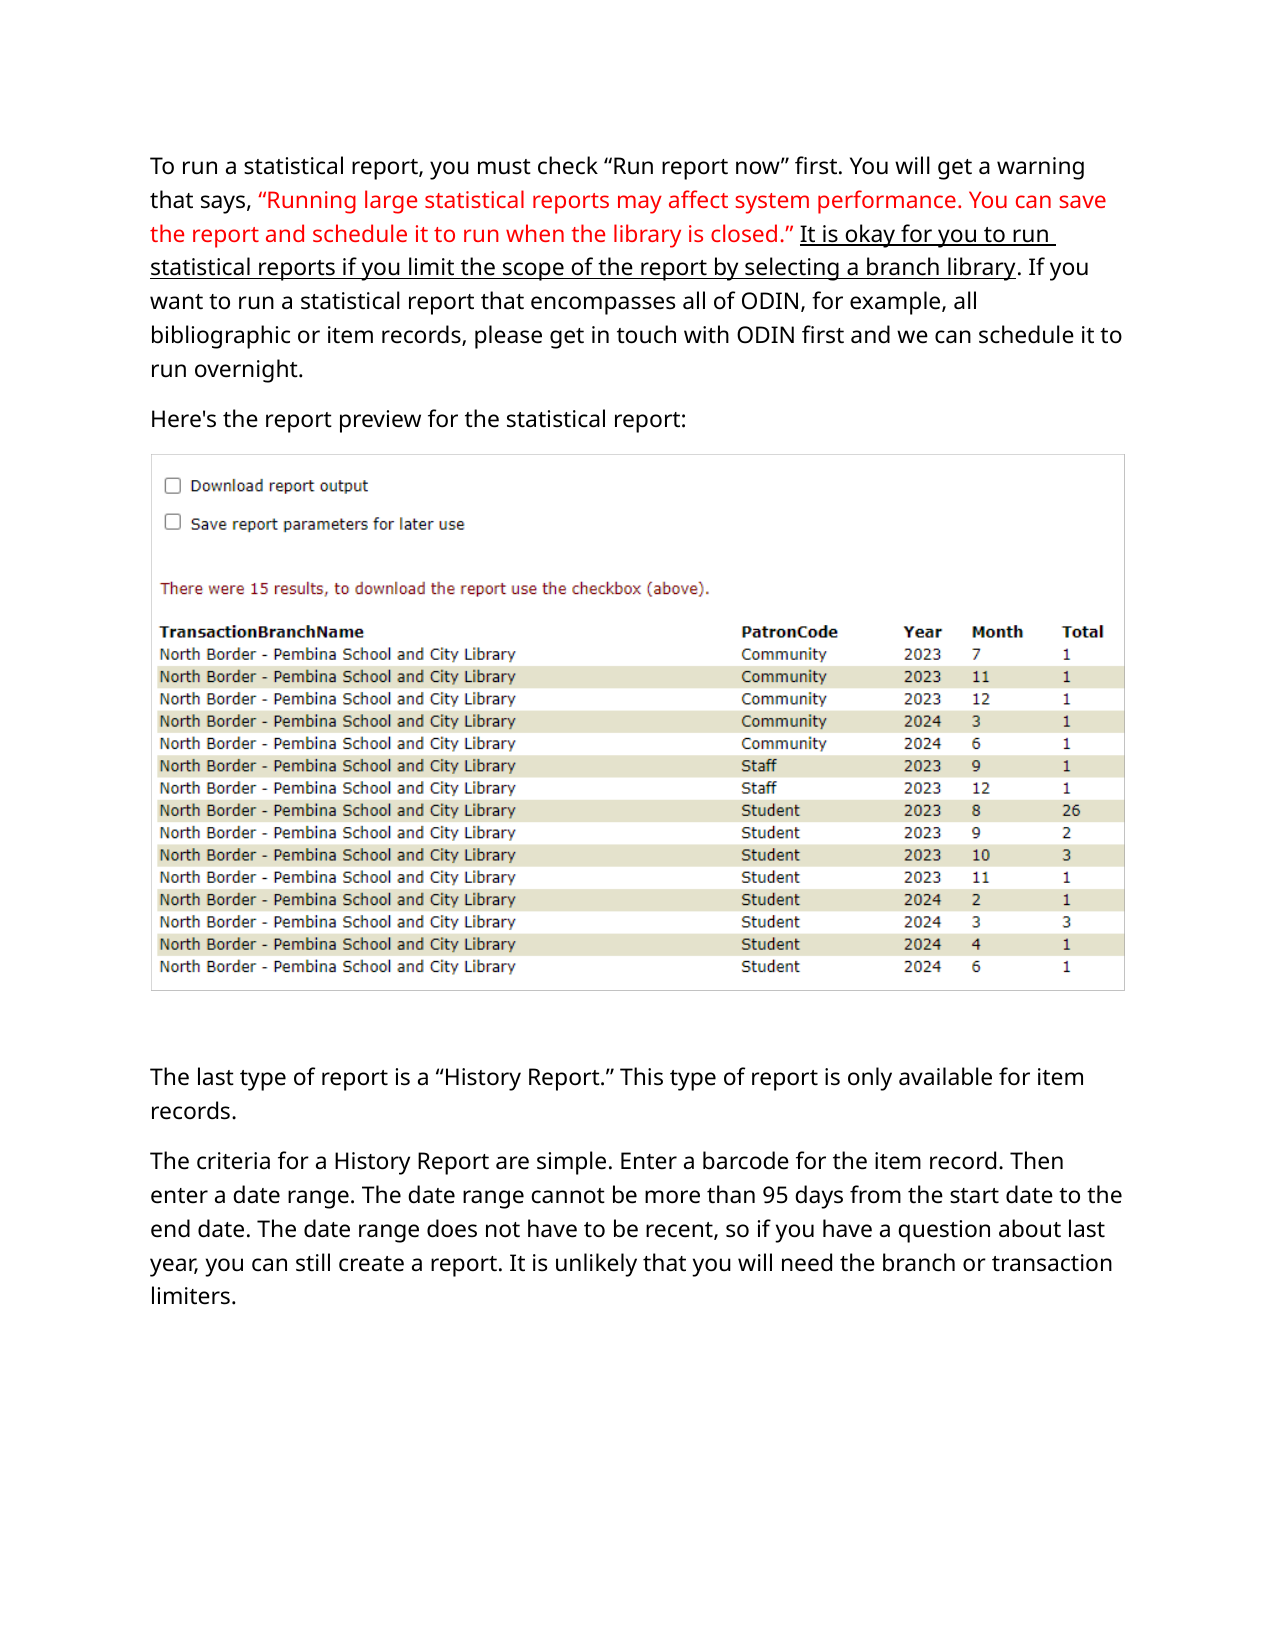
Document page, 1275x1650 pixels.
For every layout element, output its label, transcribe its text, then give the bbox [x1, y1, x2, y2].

picture [150, 453, 1125, 992]
text Here's the report preview for the statistical report: [150, 403, 1125, 434]
text The last type of report is a “History Report.” This type of report is only available for item records. [150, 1061, 1125, 1126]
text To run a statistical report, you must check “Run report now” first. You will get a warning that says, “Running large statistical reports may affect system performance. You can save the report and schedule it to run when the library is closed.” It is okay for you to run statistical reports if you limit the scope of the report by selecting a branch library. If you want to run a statistical report that encompasses all of ODIN, for example, all bibliographic or item records, please get in touch with ODIN first and we can schedule it to run overnight. [150, 150, 1125, 384]
text The criteria for a History Report are simple. Enter a barcode for the item record. Then enter a date range. The date range cannot be more than 95 days from the start date to the end date. The date range does not have to be recent, so if you have a question about last year, you can still create a report. It is unlikely that you will need the branch or transaction limiters. [150, 1145, 1125, 1312]
